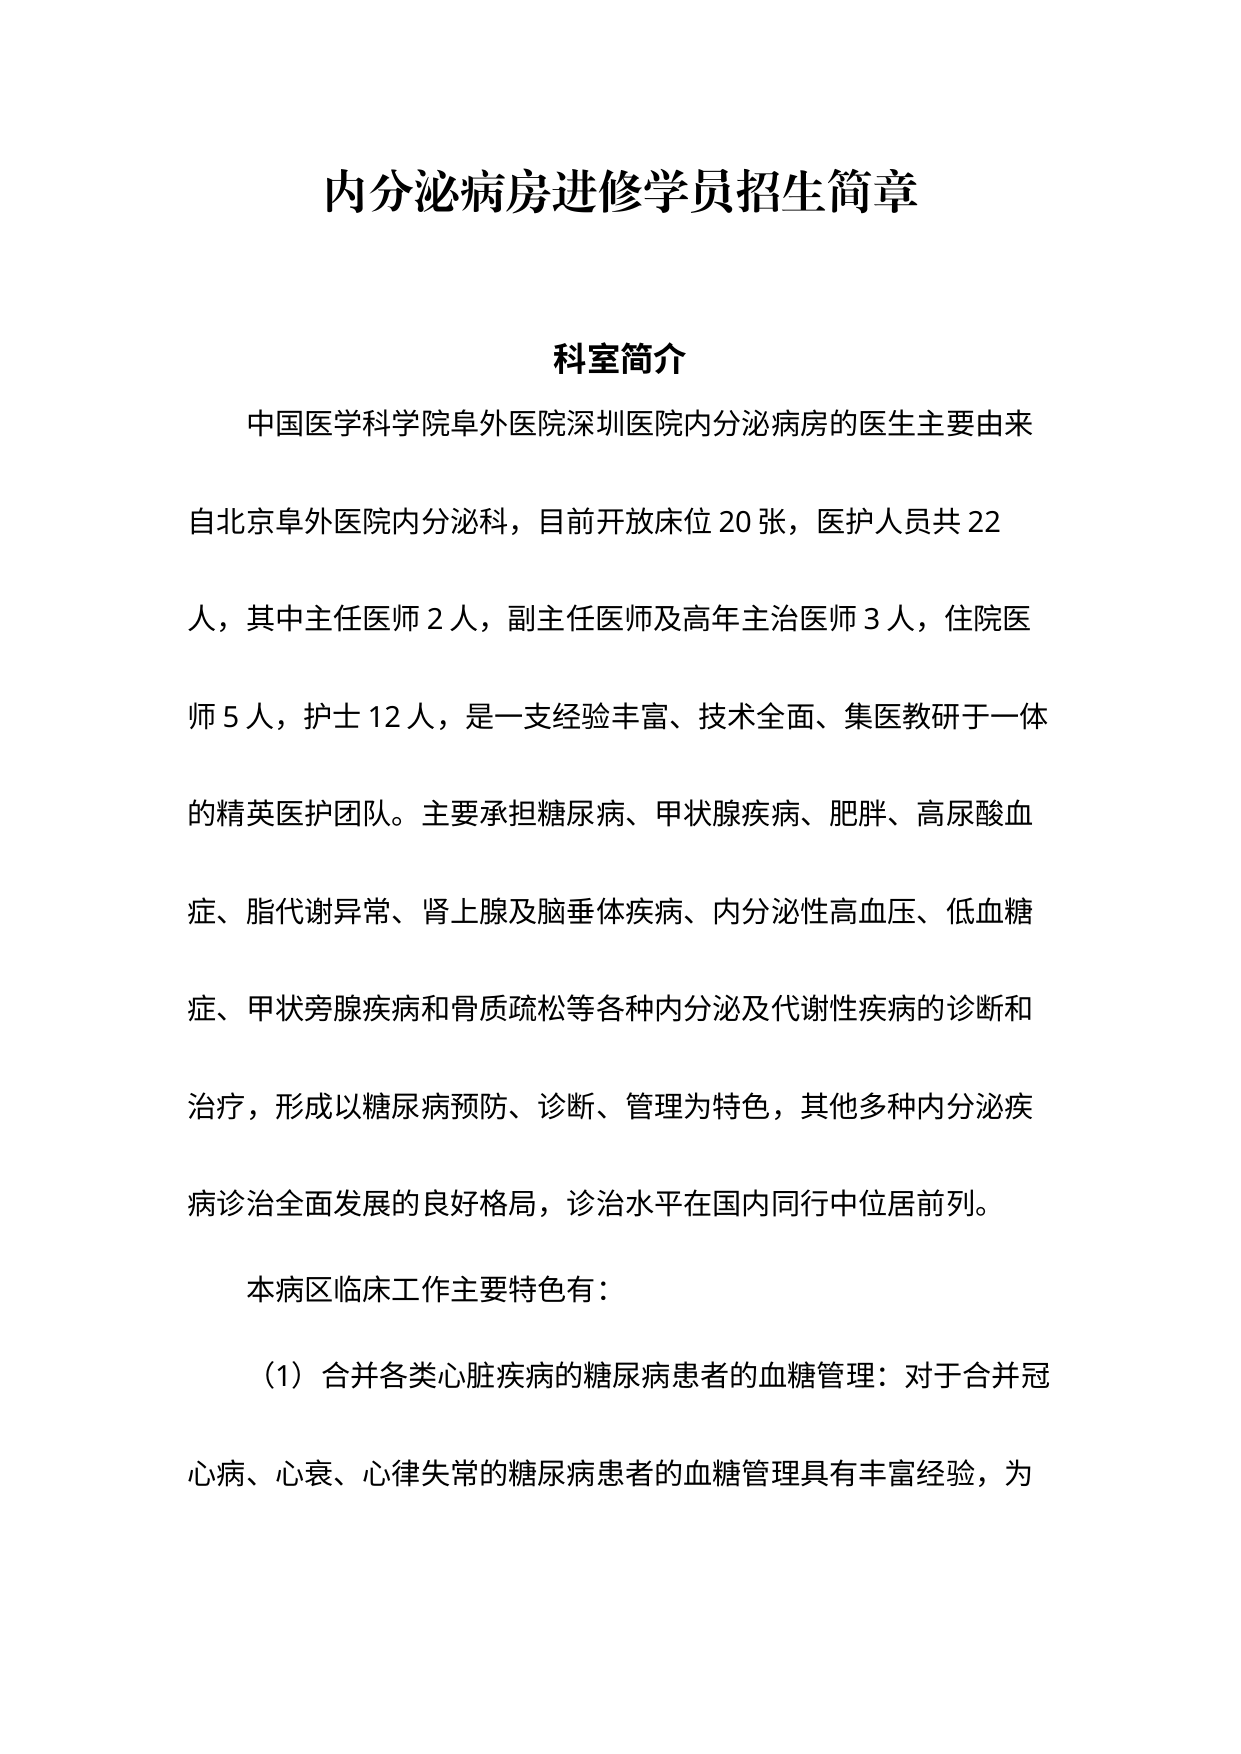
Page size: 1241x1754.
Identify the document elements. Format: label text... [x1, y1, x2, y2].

text 中国医学科学院阜外医院深圳医院内分泌病房的医生主要由来自北京阜外医院内分泌科，目前开放床位20张，医护人员共22人，其中主任医师2人，副主任医师及高年主治医师3人，住院医师5人，护士12人，是一支经验丰富、技术全面、集医教研于一体的精英医护团队。主要承担糖尿病、甲状腺疾病、肥胖、高尿酸血症、脂代谢异常、肾上腺及脑垂体疾病、内分泌性高血压、低血糖症、甲状旁腺疾病和骨质疏松等各种内分泌及代谢性疾病的诊断和治疗，形成以糖尿病预防、诊断、管理为特色，其他多种内分泌疾病诊治全面发展的良好格局，诊治水平在国内同行中位居前列。 [187, 389, 1053, 1234]
text 本病区临床工作主要特色有： [187, 1256, 1053, 1321]
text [187, 1342, 1053, 1504]
text 内分泌病房进修学员招生简章 [187, 162, 1053, 227]
text 科室简介 [187, 324, 1053, 389]
